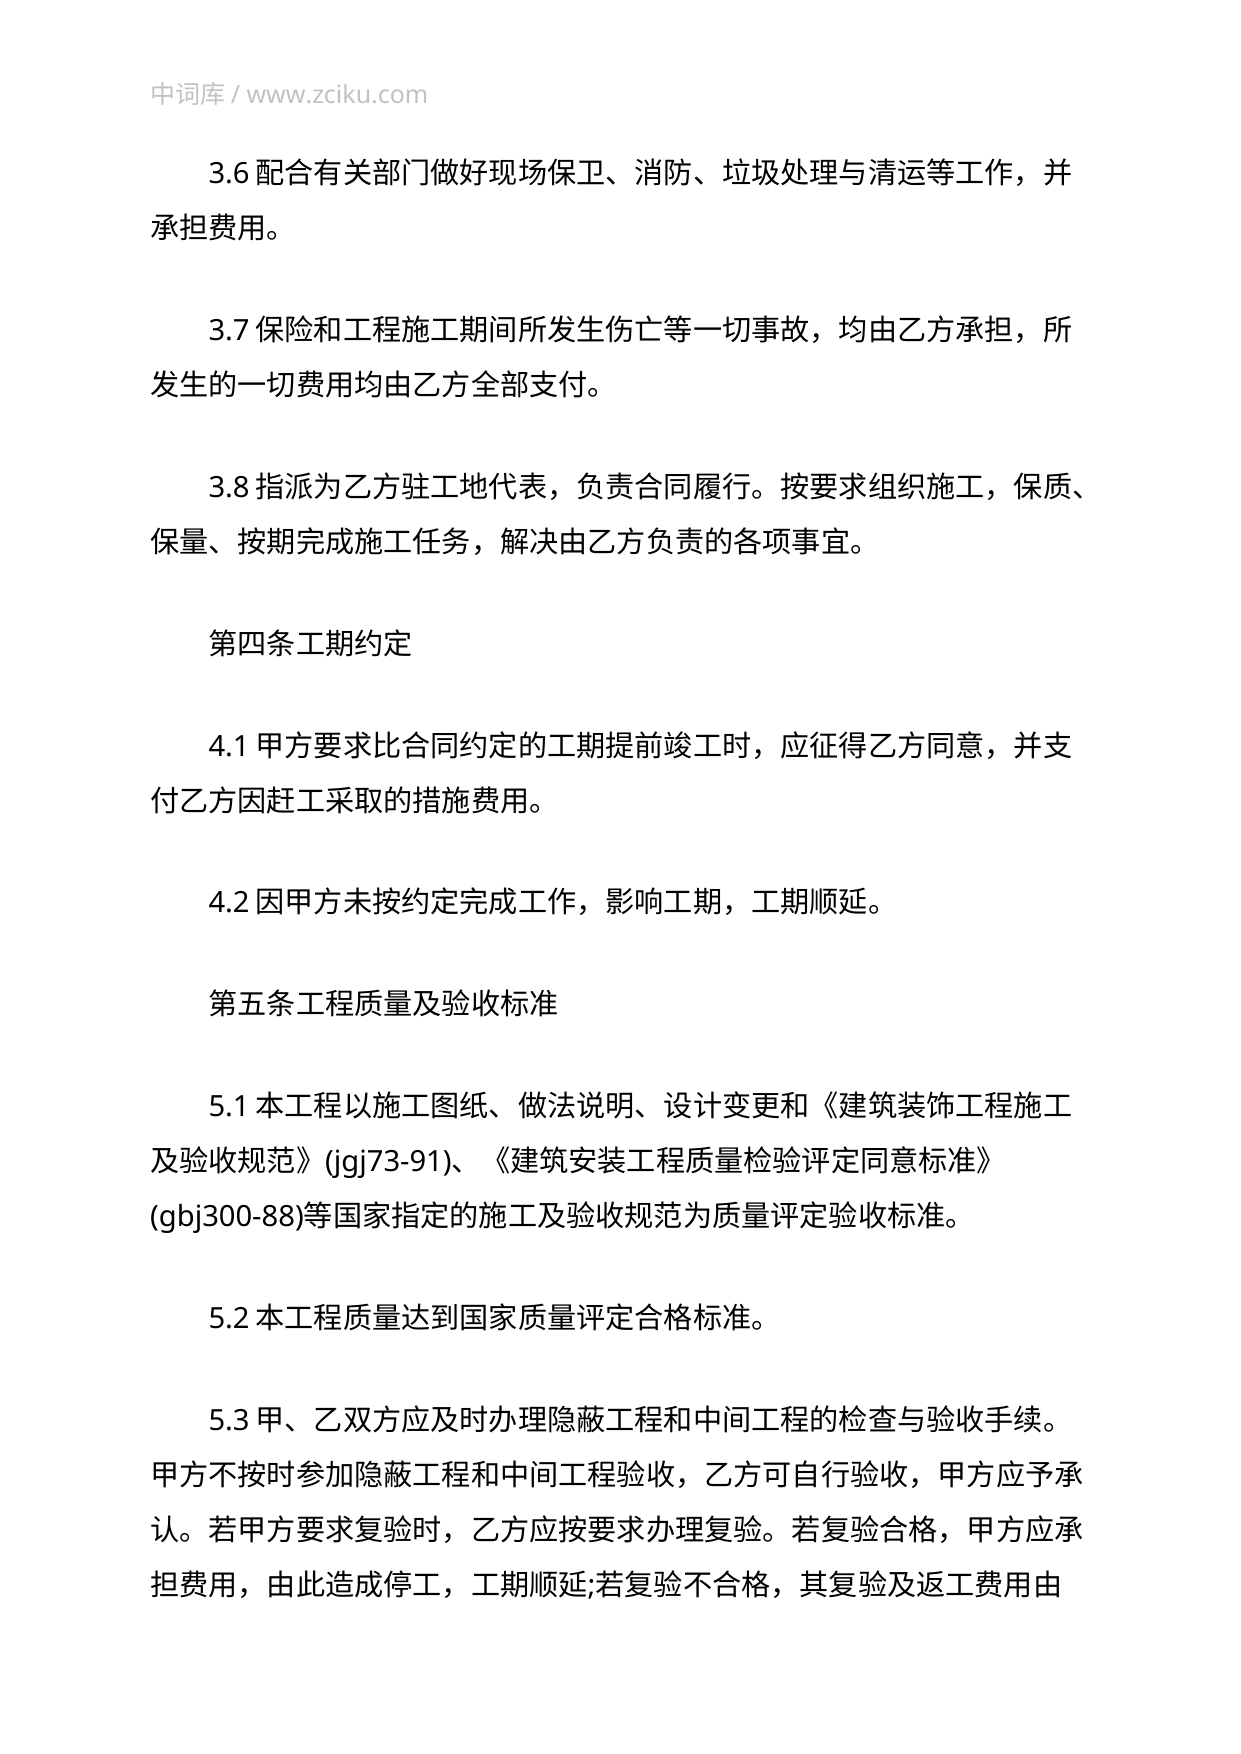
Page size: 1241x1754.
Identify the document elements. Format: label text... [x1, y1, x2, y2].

text 第五条工程质量及验收标准 [150, 981, 1090, 1023]
text 4.2因甲方未按约定完成工作，影响工期，工期顺延。 [150, 879, 1090, 921]
text 5.1本工程以施工图纸、做法说明、设计变更和《建筑装饰工程施工及验收规范》(jgj73-91)、《建筑安装工程质量检验评定同意标准》(gbj300-88)等国家指定的施工及验收规范为质量评定验收标准。 [150, 1083, 1090, 1235]
text 3.6配合有关部门做好现场保卫、消防、垃圾处理与清运等工作，并承担费用。 [150, 150, 1090, 247]
text 4.1甲方要求比合同约定的工期提前竣工时，应征得乙方同意，并支付乙方因赶工采取的措施费用。 [150, 722, 1090, 819]
text 第四条工期约定 [150, 620, 1090, 663]
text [150, 1397, 1090, 1604]
text 3.7保险和工程施工期间所发生伤亡等一切事故，均由乙方承担，所发生的一切费用均由乙方全部支付。 [150, 307, 1090, 404]
text 5.2本工程质量达到国家质量评定合格标准。 [150, 1294, 1090, 1337]
text 3.8指派为乙方驻工地代表，负责合同履行。按要求组织施工，保质、保量、按期完成施工任务，解决由乙方负责的各项事宜。 [150, 463, 1090, 561]
